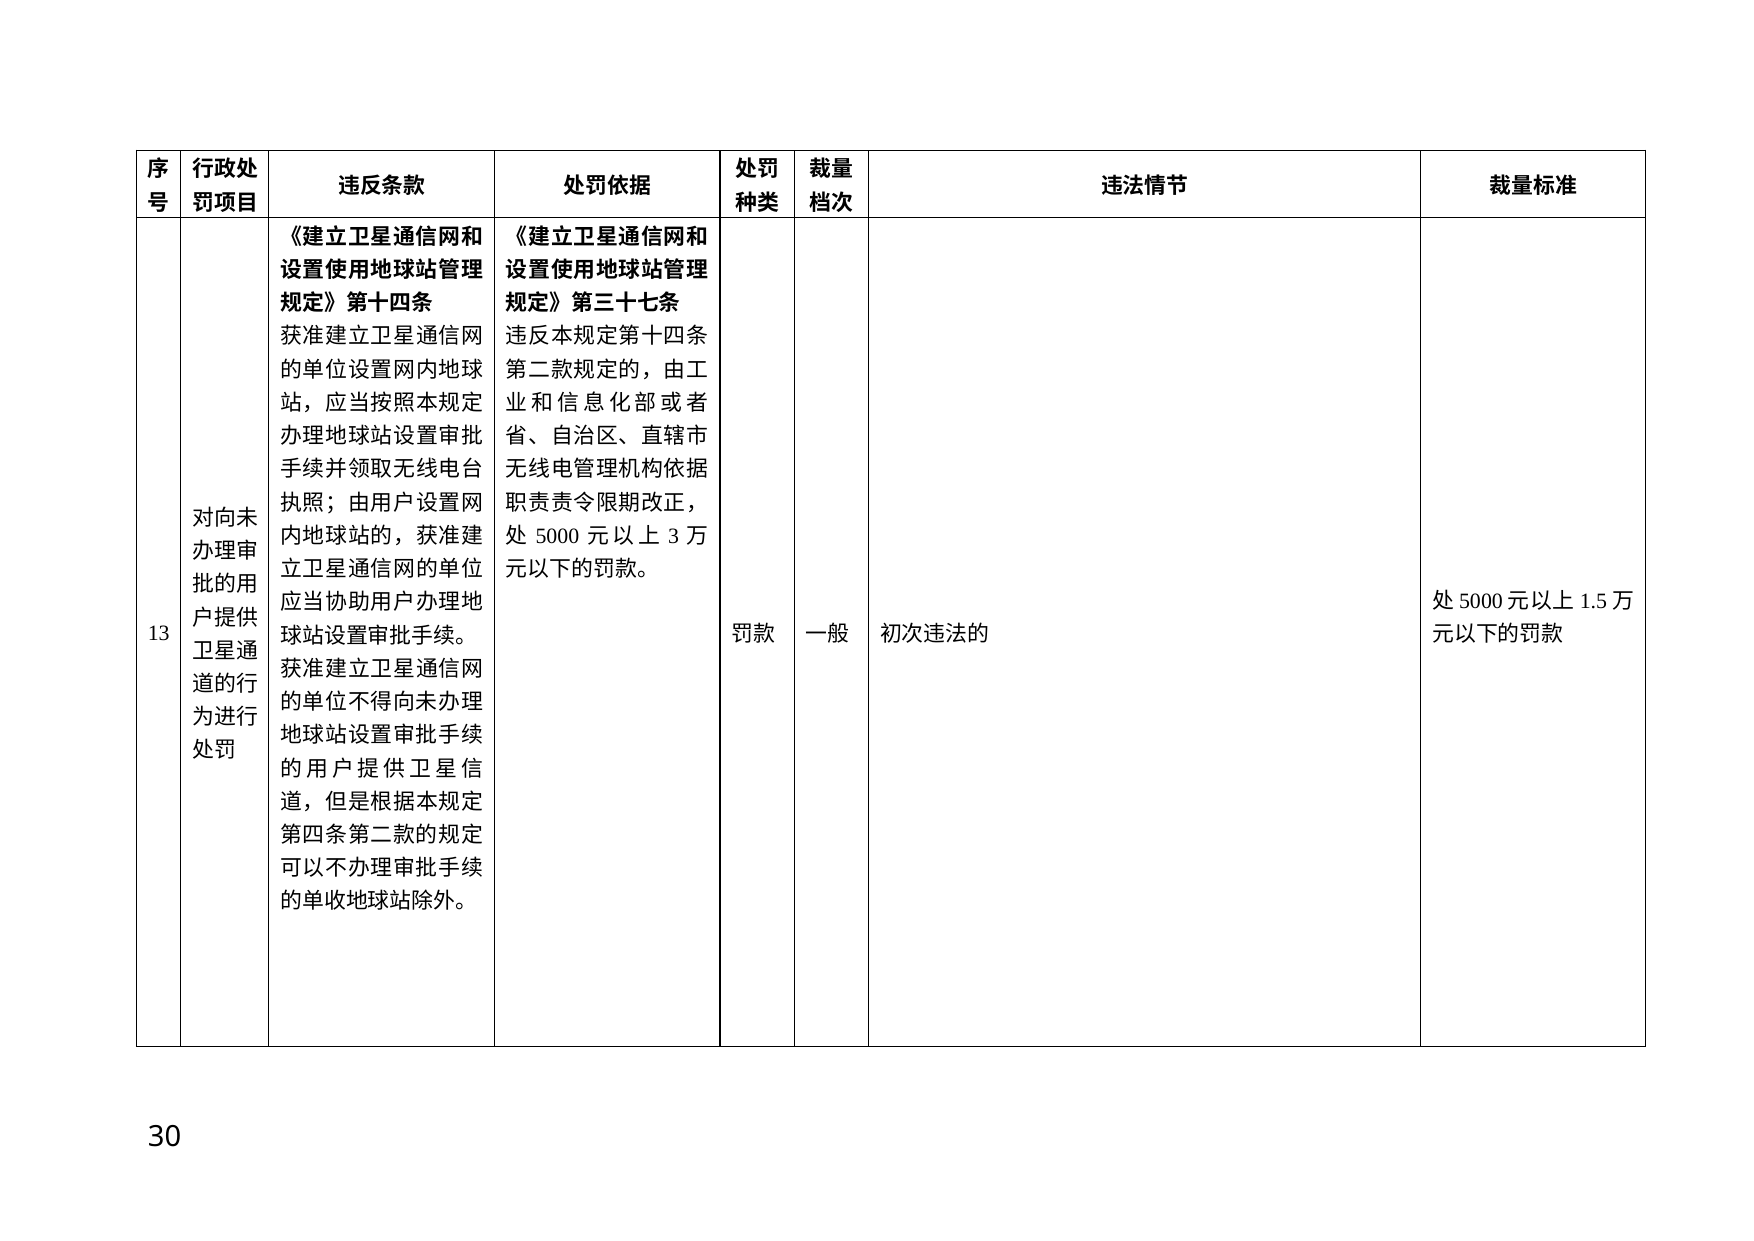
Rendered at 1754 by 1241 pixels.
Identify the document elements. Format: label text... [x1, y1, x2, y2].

table_header 违反条款 [269, 151, 494, 217]
table_cell 13 [137, 218, 180, 1046]
table_cell 《建立卫星通信网和设置使用地球站管理规定》第三十七条 违反本规定第十四条第二款规定的，由工业和信息化部或者省、自治区、直辖市无线电管理机构依据职责责令限期改正，处5000元以上3万元以下的罚款。 [495, 218, 719, 1046]
table_cell 初次违法的 [869, 218, 1420, 1046]
table_cell 处5000元以上1.5万元以下的罚款 [1421, 218, 1645, 1046]
table_cell 一般 [795, 218, 868, 1046]
table_header 行政处罚项目 [181, 151, 268, 217]
table_header 序号 [137, 151, 180, 217]
table_cell 罚款 [721, 218, 794, 1046]
table_header 裁量标准 [1421, 151, 1645, 217]
table_header 处罚种类 [721, 151, 794, 217]
table_header 裁量档次 [795, 151, 868, 217]
table_header 处罚依据 [495, 151, 719, 217]
table_cell 对向未办理审批的用户提供卫星通道的行为进行处罚 [181, 218, 268, 1046]
table_header 违法情节 [869, 151, 1420, 217]
